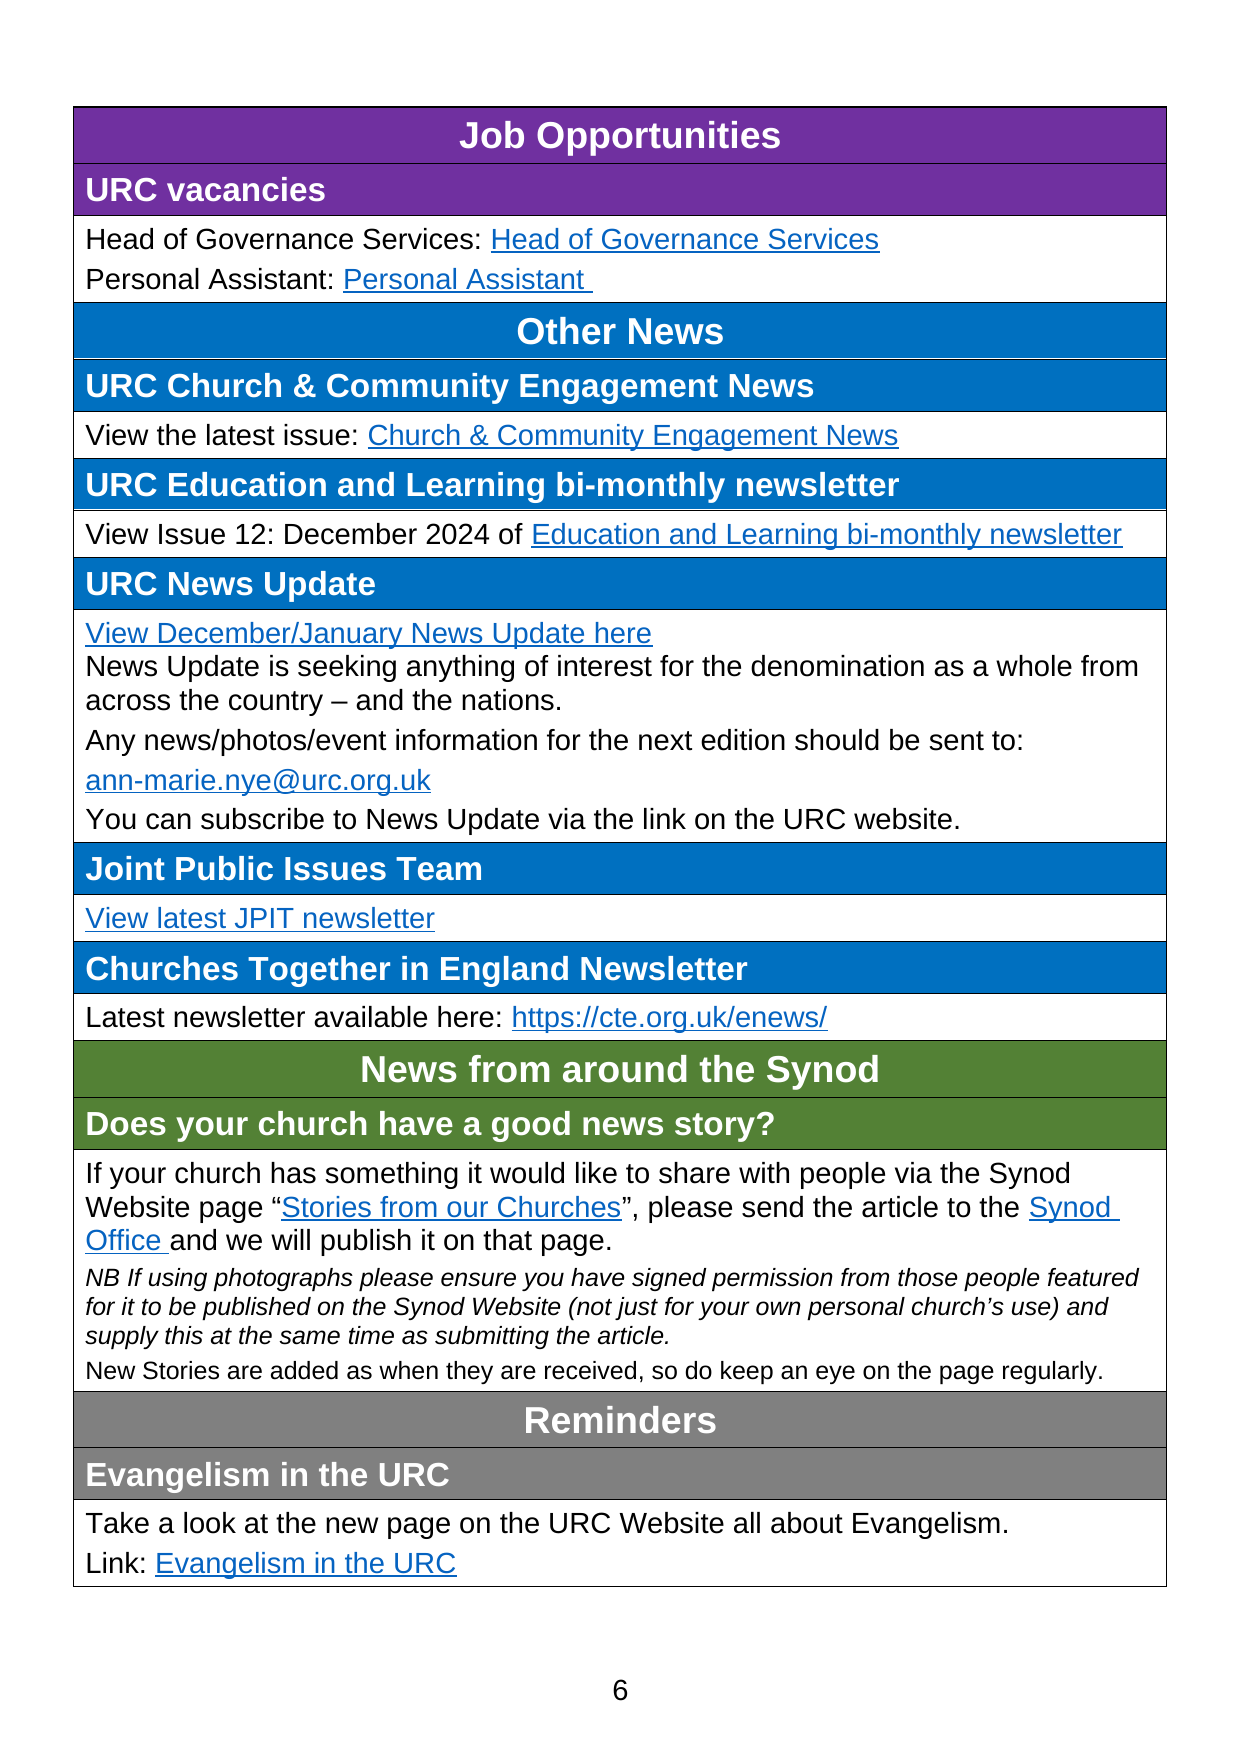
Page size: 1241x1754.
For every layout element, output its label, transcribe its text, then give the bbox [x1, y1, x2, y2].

table_cell Head of Governance Services: Head of Governance Services Personal Assistant: Personal Assistant [74, 216, 1166, 302]
table_cell If your church has something it would like to share with people via the Synod Website page “Stories from our Churches”, please send the article to the Synod Office and we will publish it on that page. NB If using photographs please ensure you have signed permission from those people featured for it to be published on the Synod Website (not just for your own personal church’s use) and supply this at the same time as submitting the article. New Stories are added as when they are received, so do keep an eye on the page regularly. [74, 1150, 1166, 1391]
table_cell View the latest issue: Church & Community Engagement News [74, 412, 1166, 458]
table_cell URC Education and Learning bi-monthly newsletter [74, 459, 1166, 509]
table_cell View December/January News Update here News Update is seeking anything of interest for the denomination as a whole from across the country – and the nations. Any news/photos/event information for the next edition should be sent to: ann-marie.nye@urc.org.uk You can subscribe to News Update via the link on the URC website. [74, 610, 1166, 842]
table_cell View latest JPIT newsletter [74, 895, 1166, 941]
table_cell URC News Update [74, 558, 1166, 609]
table_cell Other News [74, 303, 1166, 358]
table_cell URC vacancies [74, 164, 1166, 215]
table_cell Latest newsletter available here: https://cte.org.uk/enews/ [74, 994, 1166, 1040]
table_cell Churches Together in England Newsletter [74, 942, 1166, 993]
table_cell Does your church have a good news story? [74, 1098, 1166, 1149]
table_cell Evangelism in the URC [74, 1448, 1166, 1499]
table_cell News from around the Synod [74, 1041, 1166, 1097]
table_cell Joint Public Issues Team [74, 843, 1166, 894]
table_header Job Opportunities [74, 108, 1166, 163]
table_cell Take a look at the new page on the URC Website all about Evangelism. Link: Evangelism in the URC [74, 1500, 1166, 1586]
table_cell URC Church & Community Engagement News [74, 360, 1166, 411]
table_cell Reminders [74, 1392, 1166, 1447]
table_cell View Issue 12: December 2024 of Education and Learning bi-monthly newsletter [74, 511, 1166, 557]
